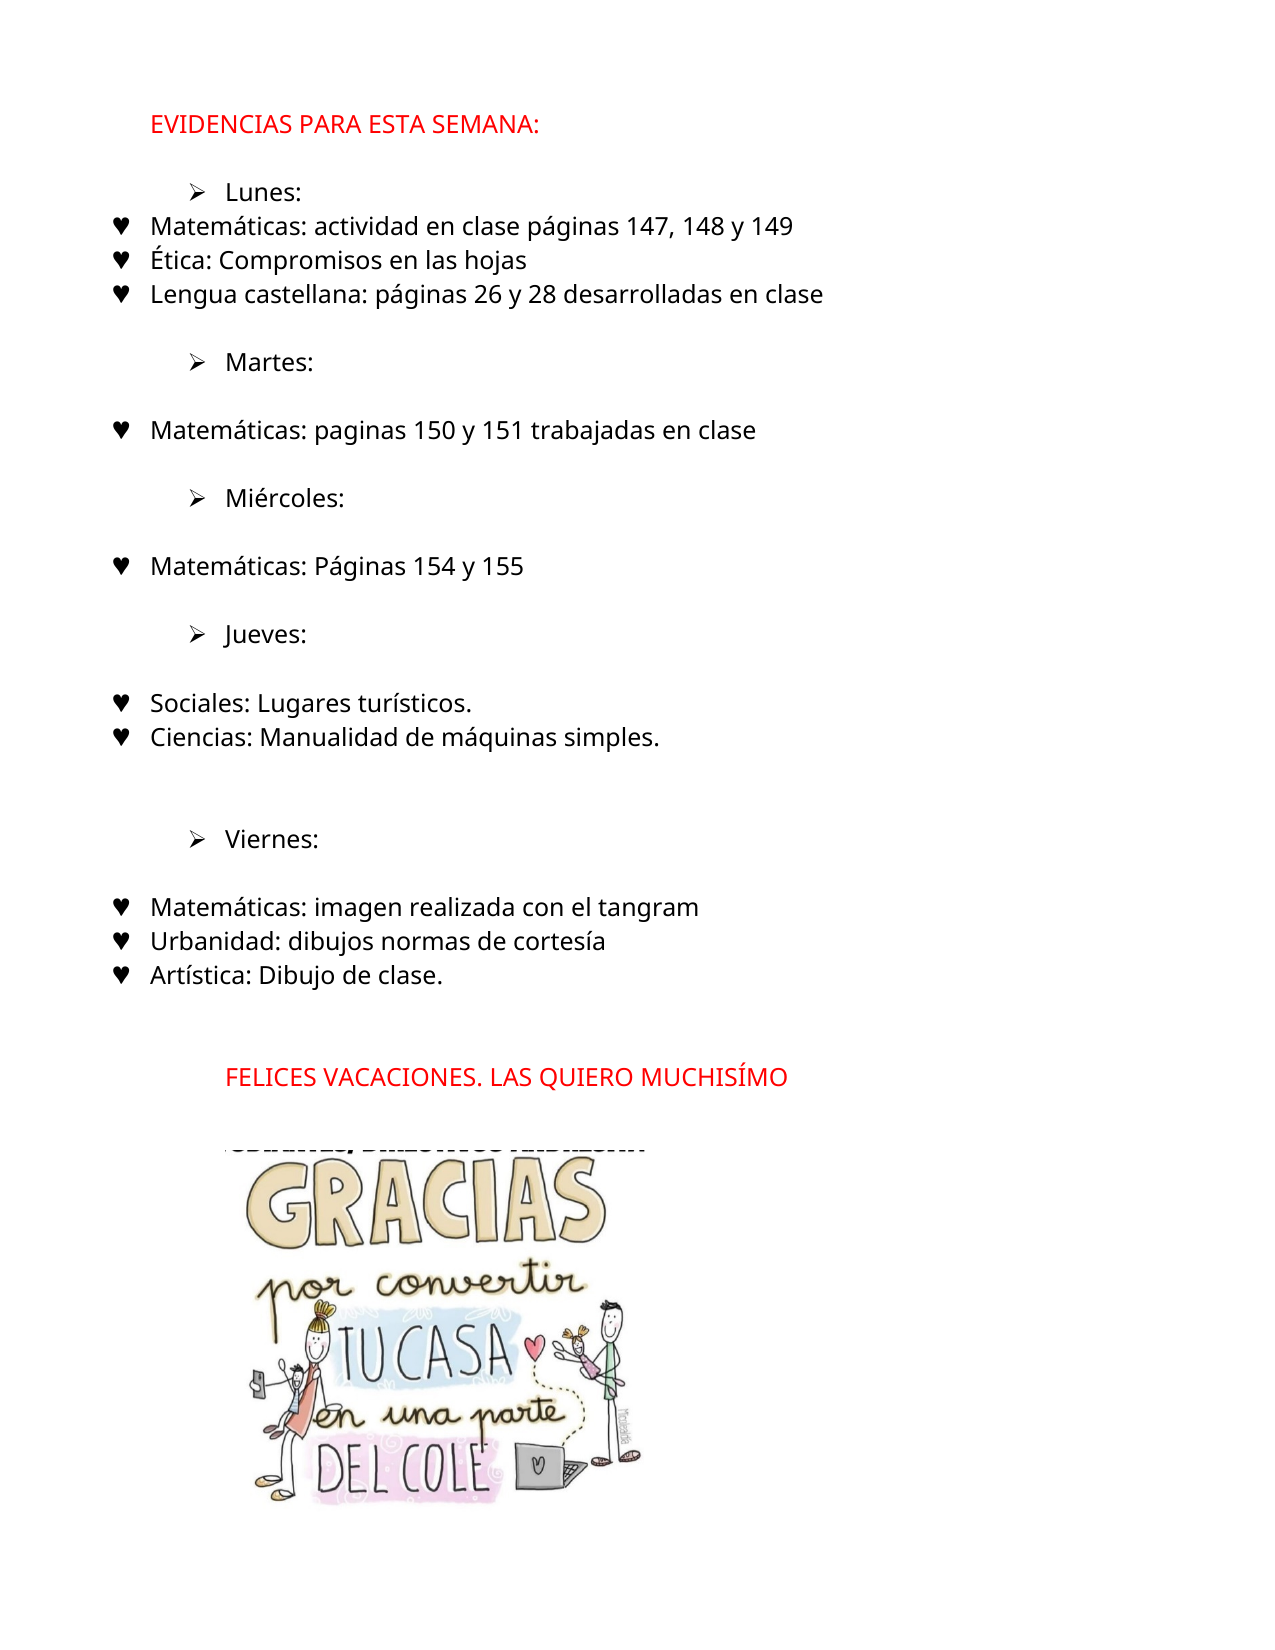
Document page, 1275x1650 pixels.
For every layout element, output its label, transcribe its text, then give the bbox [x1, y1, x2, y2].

list Matemáticas: actividad en clase páginas 147, 148 y 149 [112, 208, 1200, 242]
list Viernes: [187, 822, 1200, 856]
list Lunes: [187, 174, 1200, 208]
list Lengua castellana: páginas 26 y 28 desarrolladas en clase [112, 277, 1200, 311]
text EVIDENCIAS PARA ESTA SEMANA: [150, 106, 1200, 140]
list Urbanidad: dibujos normas de cortesía [112, 924, 1200, 958]
list Matemáticas: Páginas 154 y 155 [112, 549, 1200, 583]
list Matemáticas: paginas 150 y 151 trabajadas en clase [112, 413, 1200, 447]
list Sociales: Lugares turísticos. [112, 685, 1200, 719]
picture [225, 1150, 645, 1520]
list Jueves: [187, 617, 1200, 651]
text FELICES VACACIONES. LAS QUIERO MUCHISÍMO [225, 1060, 1200, 1094]
list Ciencias: Manualidad de máquinas simples. [112, 719, 1200, 753]
list Martes: [187, 345, 1200, 379]
list Miércoles: [187, 481, 1200, 515]
list Matemáticas: imagen realizada con el tangram [112, 890, 1200, 924]
list Artística: Dibujo de clase. [112, 958, 1200, 992]
list Ética: Compromisos en las hojas [112, 242, 1200, 277]
